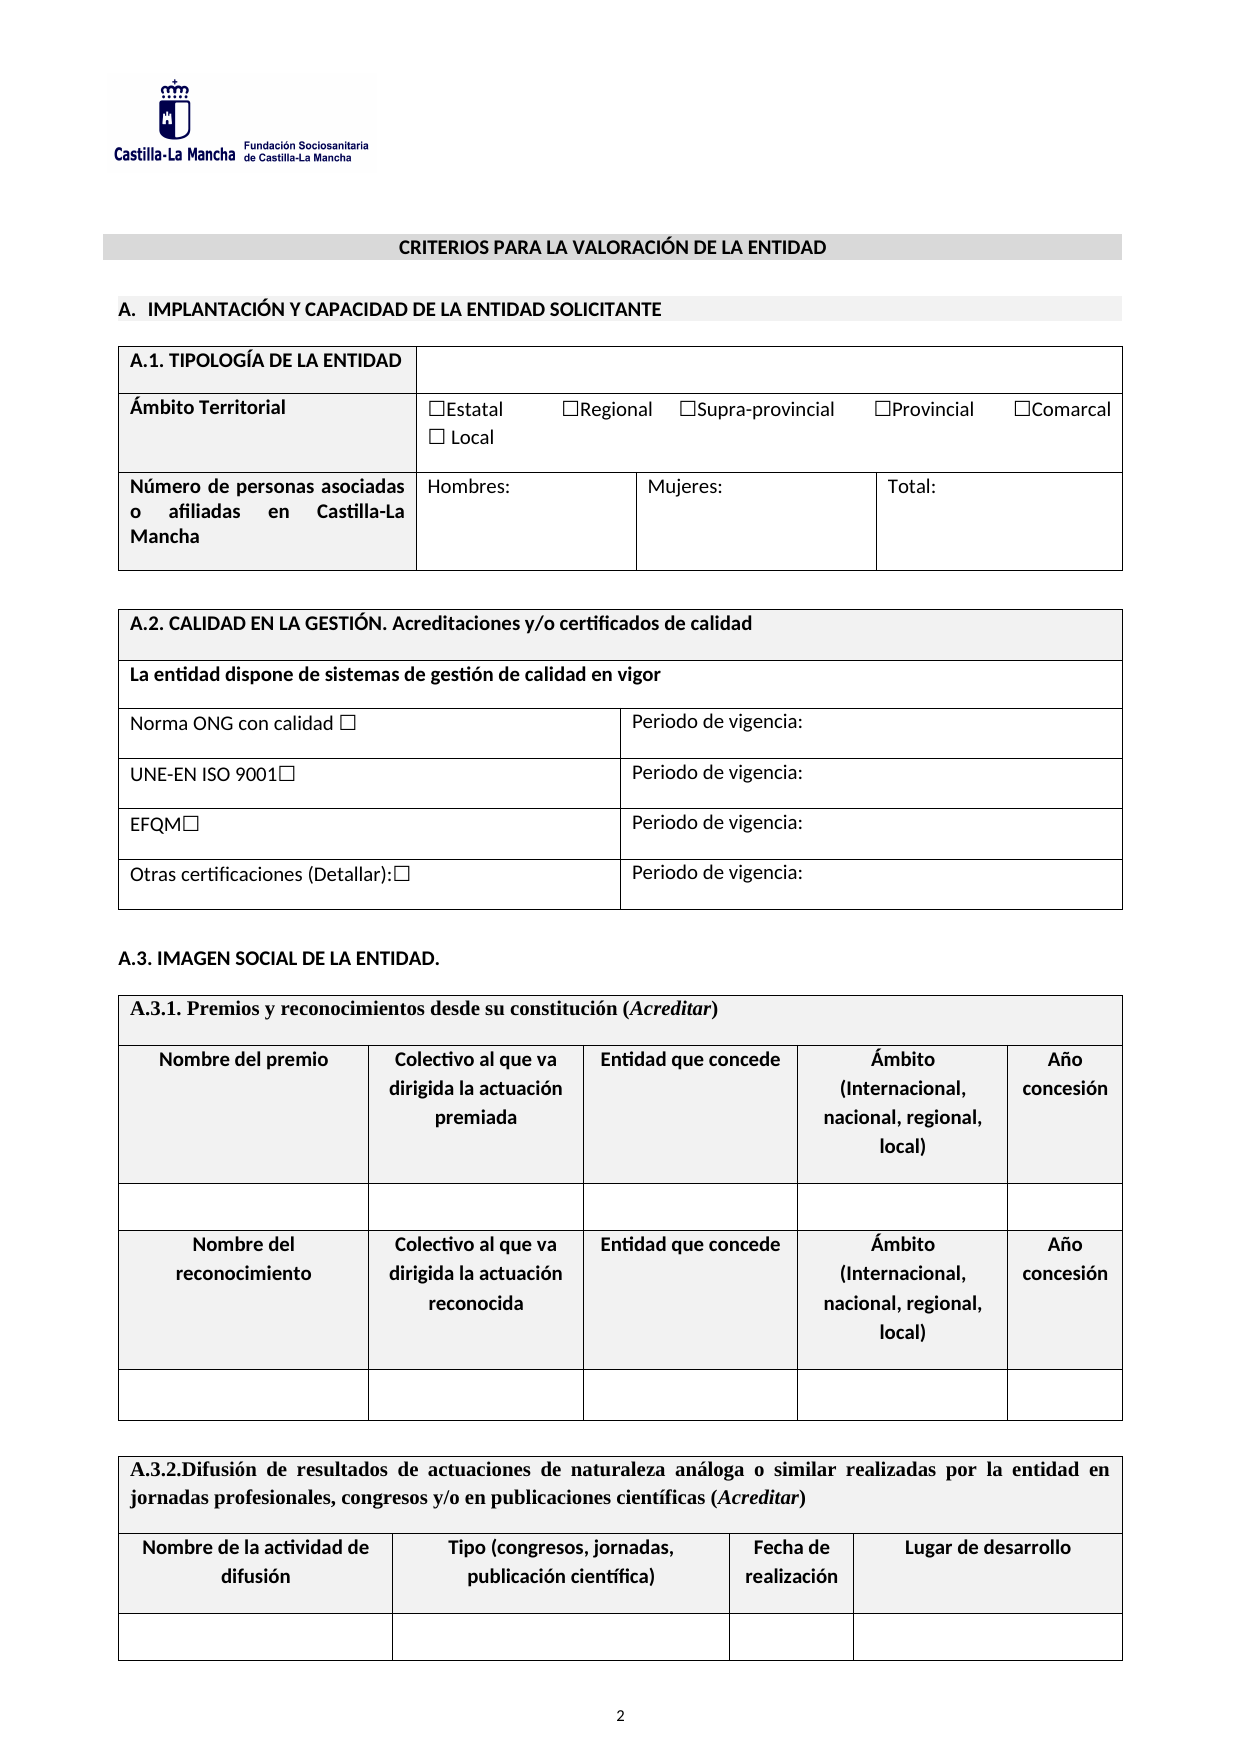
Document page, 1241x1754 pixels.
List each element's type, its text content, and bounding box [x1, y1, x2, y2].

table_cell Periodo de vigencia: [621, 860, 1122, 909]
list IMPLANTACIÓN Y CAPACIDAD DE LA ENTIDAD SOLICITANTE [118, 296, 1122, 321]
table_cell [584, 1370, 797, 1419]
table_cell Colectivo al que va dirigida la actuación reconocida [369, 1231, 583, 1369]
table_cell [854, 1614, 1122, 1660]
table_cell Ámbito Territorial [119, 394, 416, 472]
text A.3. IMAGEN SOCIAL DE LA ENTIDAD. [118, 945, 1122, 971]
table_cell [1008, 1184, 1122, 1230]
table_cell Entidad que concede [584, 1046, 797, 1183]
table_cell Total: [877, 473, 1122, 570]
table_cell [584, 1184, 797, 1230]
table_cell Año concesión [1008, 1231, 1122, 1369]
table_cell [1008, 1370, 1122, 1419]
table_header [417, 347, 1122, 393]
table_header A.3.1. Premios y reconocimientos desde su constitución (Acreditar) [119, 996, 1122, 1045]
table_cell Estatal Regional Supra-provincial Provincial Comarcal Local [417, 394, 1122, 472]
table_cell [798, 1184, 1007, 1230]
table_cell [798, 1370, 1007, 1419]
table_cell [393, 1614, 729, 1660]
table_cell Tipo (congresos, jornadas, publicación científica) [393, 1534, 729, 1613]
table_cell UNE-EN ISO 9001 [119, 759, 620, 808]
table_cell Fecha de realización [730, 1534, 853, 1613]
table_cell Nombre de la actividad de difusión [119, 1534, 392, 1613]
table_cell [369, 1184, 583, 1230]
table_cell Nombre del reconocimiento [119, 1231, 368, 1369]
table_cell Número de personas asociadas o afiliadas en Castilla-La Mancha [119, 473, 416, 570]
picture [107, 73, 377, 173]
table_cell Periodo de vigencia: [621, 809, 1122, 858]
table_cell Lugar de desarrollo [854, 1534, 1122, 1613]
table_cell Nombre del premio [119, 1046, 368, 1183]
list CRITERIOS PARA LA VALORACIÓN DE LA ENTIDAD [103, 234, 1122, 260]
table_cell Colectivo al que va dirigida la actuación premiada [369, 1046, 583, 1183]
table_cell Ámbito (Internacional, nacional, regional, local) [798, 1046, 1007, 1183]
table_cell [369, 1370, 583, 1419]
table_cell Periodo de vigencia: [621, 709, 1122, 758]
table_cell Año concesión [1008, 1046, 1122, 1183]
table_cell EFQM [119, 809, 620, 858]
table_header A.3.2.Difusión de resultados de actuaciones de naturaleza análoga o similar realizadas por la entidad en jornadas profesionales, congresos y/o en publicaciones científicas (Acreditar) [119, 1457, 1122, 1533]
table_header A.2. CALIDAD EN LA GESTIÓN. Acreditaciones y/o certificados de calidad [119, 610, 1122, 660]
table_cell Norma ONG con calidad [119, 709, 620, 758]
table_cell La entidad dispone de sistemas de gestión de calidad en vigor [119, 661, 1122, 707]
table_cell Mujeres: [637, 473, 876, 570]
table_header A.1. TIPOLOGÍA DE LA ENTIDAD [119, 347, 416, 393]
table_cell [730, 1614, 853, 1660]
table_cell Ámbito (Internacional, nacional, regional, local) [798, 1231, 1007, 1369]
table_cell Hombres: [417, 473, 636, 570]
table_cell Entidad que concede [584, 1231, 797, 1369]
table_cell [119, 1370, 368, 1419]
table_cell Otras certificaciones (Detallar): [119, 860, 620, 909]
table_cell [119, 1614, 392, 1660]
table_cell Periodo de vigencia: [621, 759, 1122, 808]
table_cell [119, 1184, 368, 1230]
